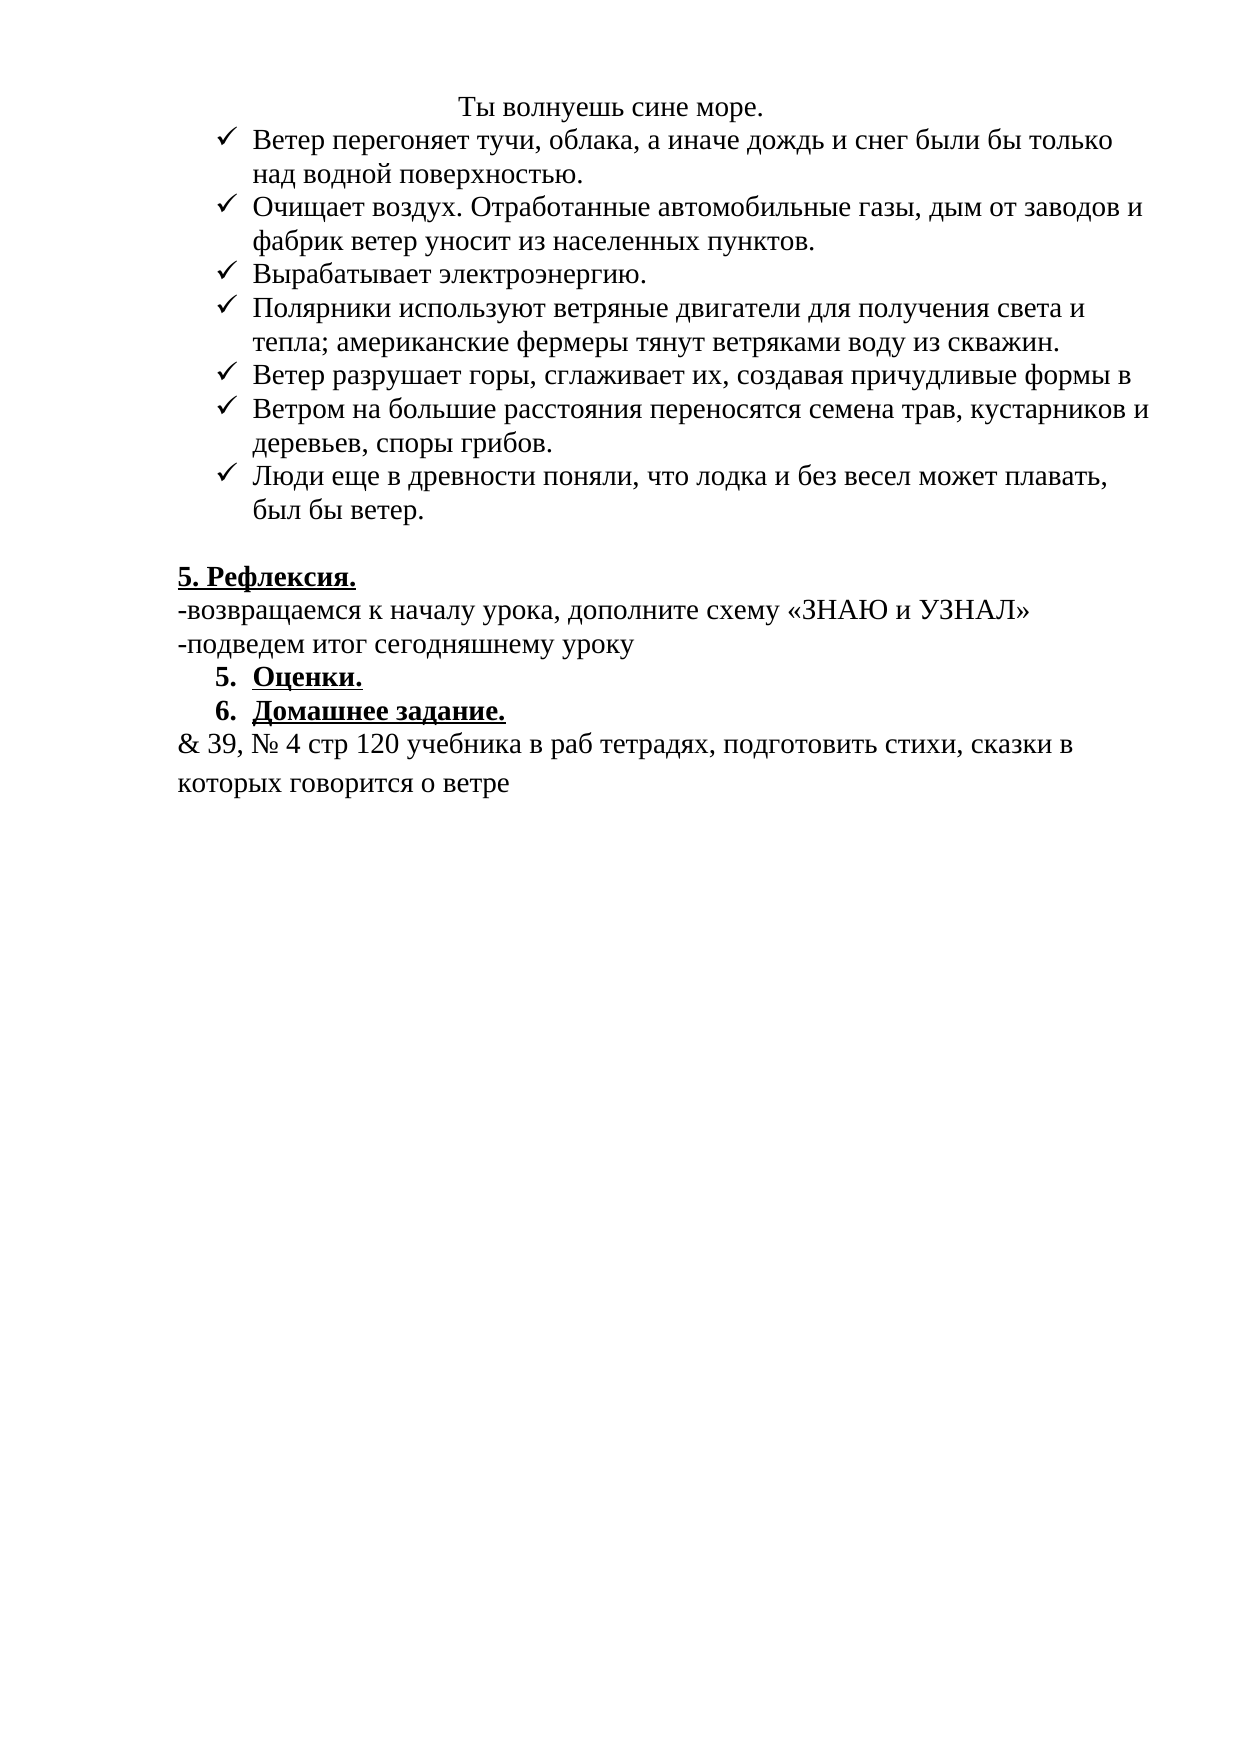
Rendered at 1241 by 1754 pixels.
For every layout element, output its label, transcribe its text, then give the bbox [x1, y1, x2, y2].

text 5. Рефлексия. [177, 559, 1152, 592]
list Очищает воздух. Отработанные автомобильные газы, дым от заводов и фабрик ветер уносит из населенных пунктов. [215, 189, 1152, 257]
list Домашнее задание. [215, 693, 1152, 727]
list Ветер перегоняет тучи, облака, а иначе дождь и снег были бы только над водной поверхностью. [215, 122, 1152, 189]
text -подведем итог сегодняшнему уроку [177, 626, 1152, 659]
list Ветром на большие расстояния переносятся семена трав, кустарников и деревьев, споры грибов. [215, 391, 1152, 458]
text & 39, № 4 стр 120 учебника в раб тетрадях, подготовить стихи, сказки в которых говорится о ветре [177, 727, 1152, 799]
list Люди еще в древности поняли, что лодка и без весел может плавать, был бы ветер. [215, 458, 1152, 525]
text -возвращаемся к началу урока, дополните схему «ЗНАЮ и УЗНАЛ» [177, 592, 1152, 626]
list Оценки. [215, 659, 1152, 693]
text Ты волнуешь сине море. [458, 89, 1152, 122]
list Вырабатывает электроэнергию. [215, 257, 1152, 290]
list Ветер разрушает горы, сглаживает их, создавая причудливые формы в [215, 357, 1152, 391]
list Полярники используют ветряные двигатели для получения света и тепла; американские фермеры тянут ветряками воду из скважин. [215, 290, 1152, 357]
